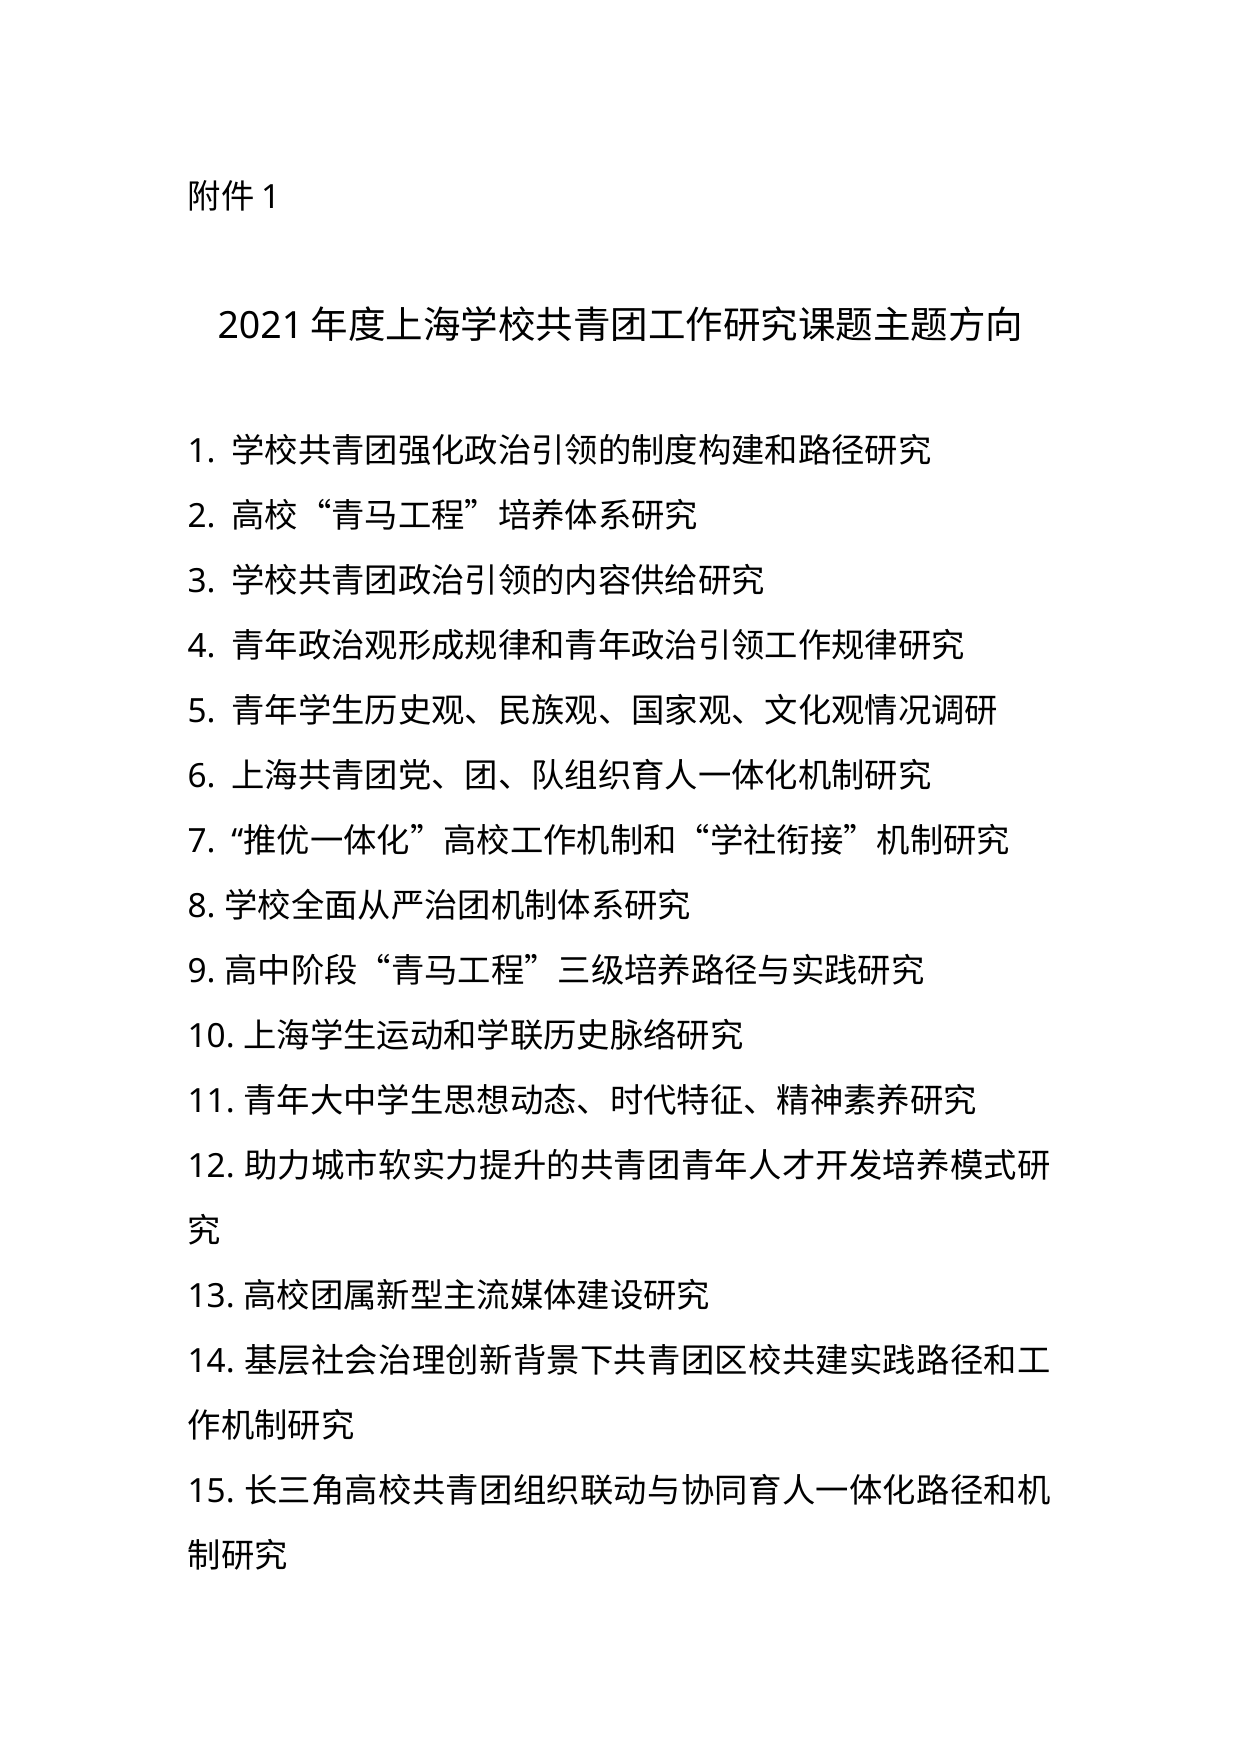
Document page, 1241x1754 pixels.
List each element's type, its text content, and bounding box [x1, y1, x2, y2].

list 12. 助力城市软实力提升的共青团青年人才开发培养模式研究 [187, 1130, 1053, 1260]
list 青年学生历史观、民族观、国家观、文化观情况调研 [187, 675, 1053, 740]
list 14. 基层社会治理创新背景下共青团区校共建实践路径和工作机制研究 [187, 1325, 1053, 1455]
list 9. 高中阶段“青马工程”三级培养路径与实践研究 [187, 935, 1053, 1000]
list 15. 长三角高校共青团组织联动与协同育人一体化路径和机制研究 [187, 1455, 1053, 1585]
list 10. 上海学生运动和学联历史脉络研究 [187, 1000, 1053, 1065]
list 青年政治观形成规律和青年政治引领工作规律研究 [187, 610, 1053, 675]
list “推优一体化”高校工作机制和“学社衔接”机制研究 [187, 805, 1053, 870]
list 高校“青马工程”培养体系研究 [187, 480, 1053, 545]
list 学校共青团强化政治引领的制度构建和路径研究 [187, 415, 1053, 480]
list 11. 青年大中学生思想动态、时代特征、精神素养研究 [187, 1065, 1053, 1130]
text 2021年度上海学校共青团工作研究课题主题方向 [187, 292, 1053, 350]
text 附件1 [187, 162, 1053, 227]
list 上海共青团党、团、队组织育人一体化机制研究 [187, 740, 1053, 805]
list 13. 高校团属新型主流媒体建设研究 [187, 1260, 1053, 1325]
list 学校共青团政治引领的内容供给研究 [187, 545, 1053, 610]
list 8. 学校全面从严治团机制体系研究 [187, 870, 1053, 935]
